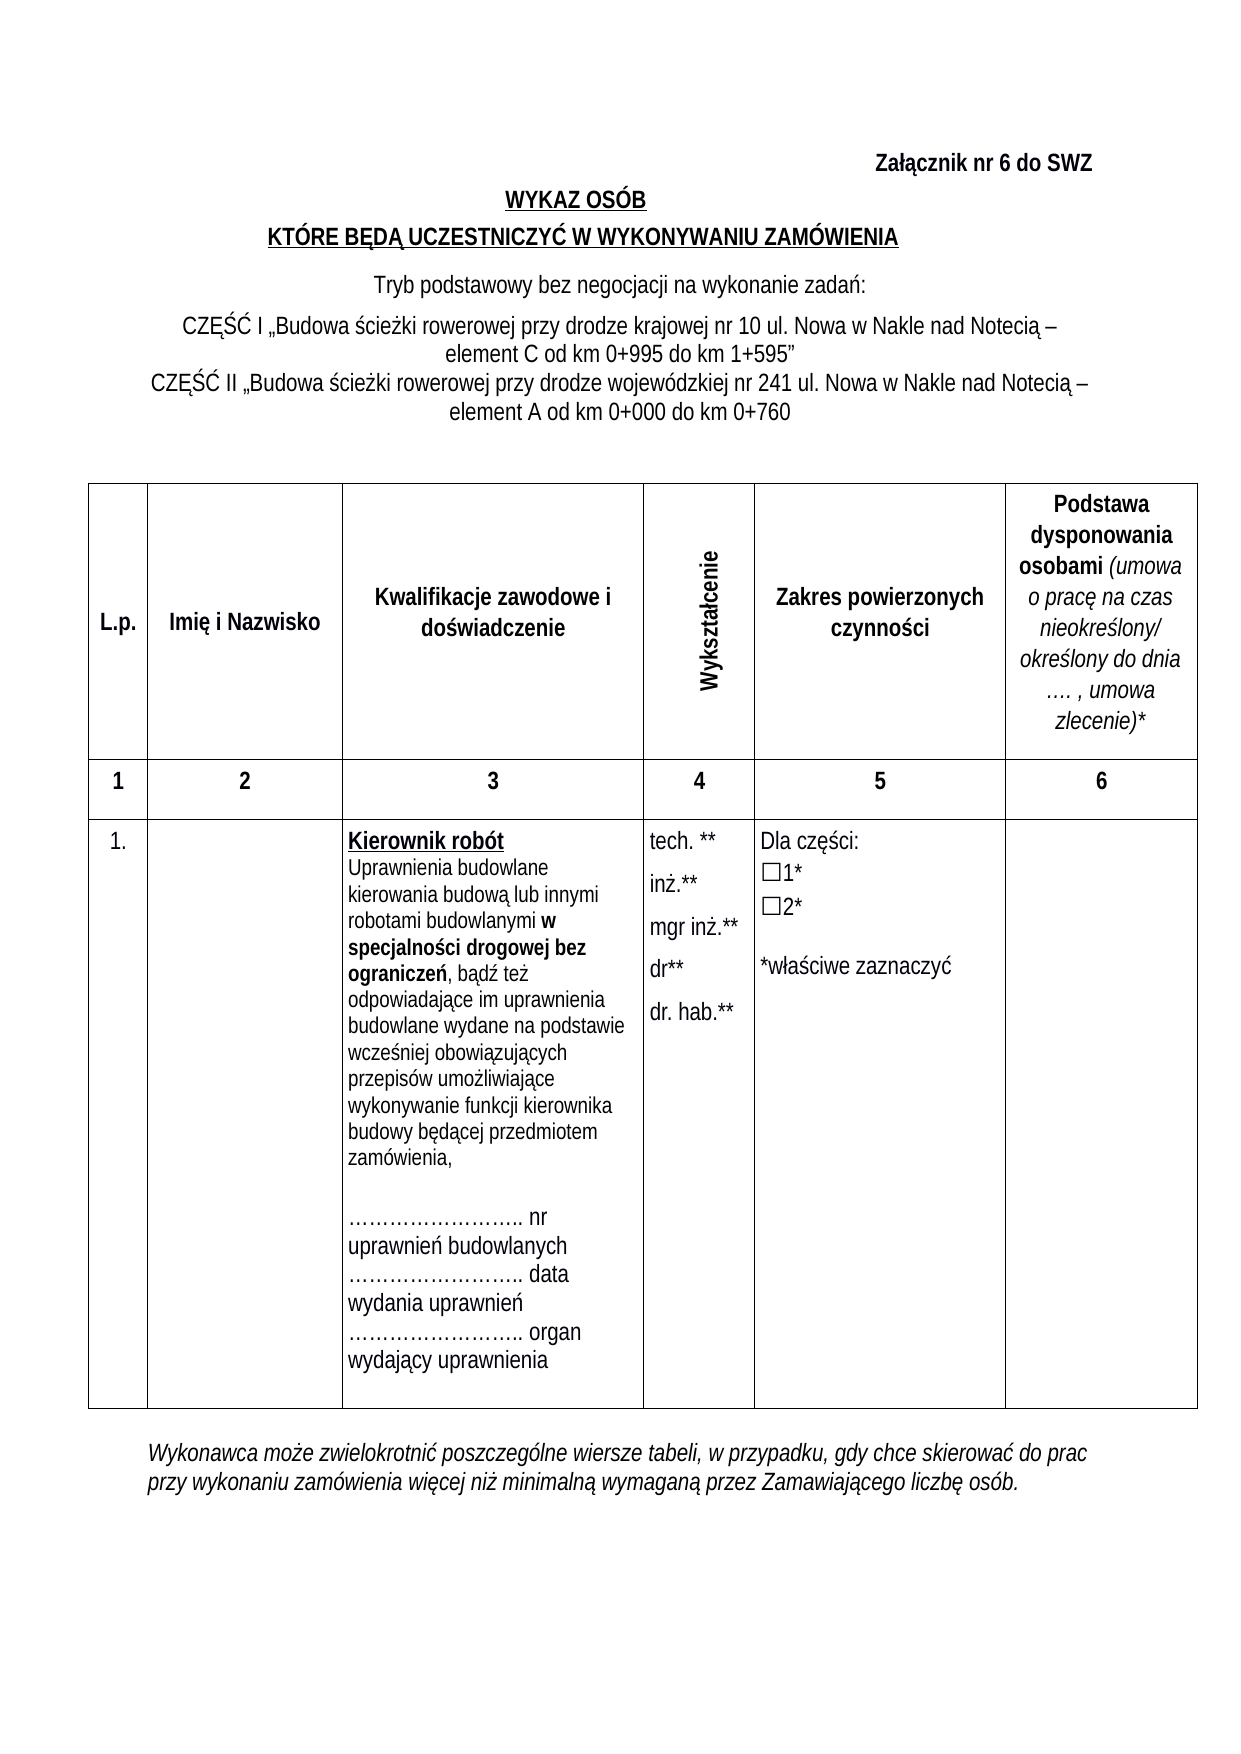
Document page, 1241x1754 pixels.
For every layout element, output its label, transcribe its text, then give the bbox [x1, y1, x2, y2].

table_cell Dla części: 1* 2* *właściwe zaznaczyć [755, 820, 1005, 1408]
table_cell 1 [89, 760, 147, 819]
text Wykonawca może zwielokrotnić poszczególne wiersze tabeli, w przypadku, gdy chce skierować do prac przy wykonaniu zamówienia więcej niż minimalną wymaganą przez Zamawiającego liczbę osób. [148, 1438, 1093, 1495]
table_cell 4 [644, 760, 754, 819]
table_header L.p. [89, 484, 147, 759]
table_cell 3 [343, 760, 643, 819]
list CZĘŚĆ I „Budowa ścieżki rowerowej przy drodze krajowej nr 10 ul. Nowa w Nakle nad Notecią – element C od km 0+995 do km 1+595” [148, 311, 1093, 368]
table_cell Kierownik robót Uprawnienia budowlane kierowania budową lub innymi robotami budowlanymi w specjalności drogowej bez ograniczeń, bądź też odpowiadające im uprawnienia budowlane wydane na podstawie wcześniej obowiązujących przepisów umożliwiające wykonywanie funkcji kierownika budowy będącej przedmiotem zamówienia, …………………….. nr uprawnień budowlanych …………………….. data wydania uprawnień …………………….. organ wydający uprawnienia [343, 820, 643, 1408]
text WYKAZ OSÓB [59, 185, 1093, 213]
text KTÓRE BĘDĄ UCZESTNICZYĆ W WYKONYWANIU ZAMÓWIENIA [59, 222, 1107, 251]
table_header Zakres powierzonych czynności [755, 484, 1005, 759]
table_header Kwalifikacje zawodowe i doświadczenie [343, 484, 643, 759]
text CZĘŚĆ II „Budowa ścieżki rowerowej przy drodze wojewódzkiej nr 241 ul. Nowa w Nakle nad Notecią – element A od km 0+000 do km 0+760 [148, 368, 1093, 425]
table_cell [148, 820, 342, 1408]
text Tryb podstawowy bez negocjacji na wykonanie zadań: [148, 269, 1093, 298]
table_header Wykształcenie [644, 484, 754, 759]
table_cell 6 [1006, 760, 1197, 819]
table_cell 5 [755, 760, 1005, 819]
table_cell 1. [89, 820, 147, 1408]
table_header Imię i Nazwisko [148, 484, 342, 759]
text Załącznik nr 6 do SWZ [148, 148, 1093, 176]
table_header Podstawa dysponowania osobami (umowa o pracę na czas nieokreślony/ określony do dnia …. , umowa zlecenie)* [1006, 484, 1197, 759]
table_cell tech. ** inż.** mgr inż.** dr** dr. hab.** [644, 820, 754, 1408]
table_cell [1006, 820, 1197, 1408]
table_cell 2 [148, 760, 342, 819]
